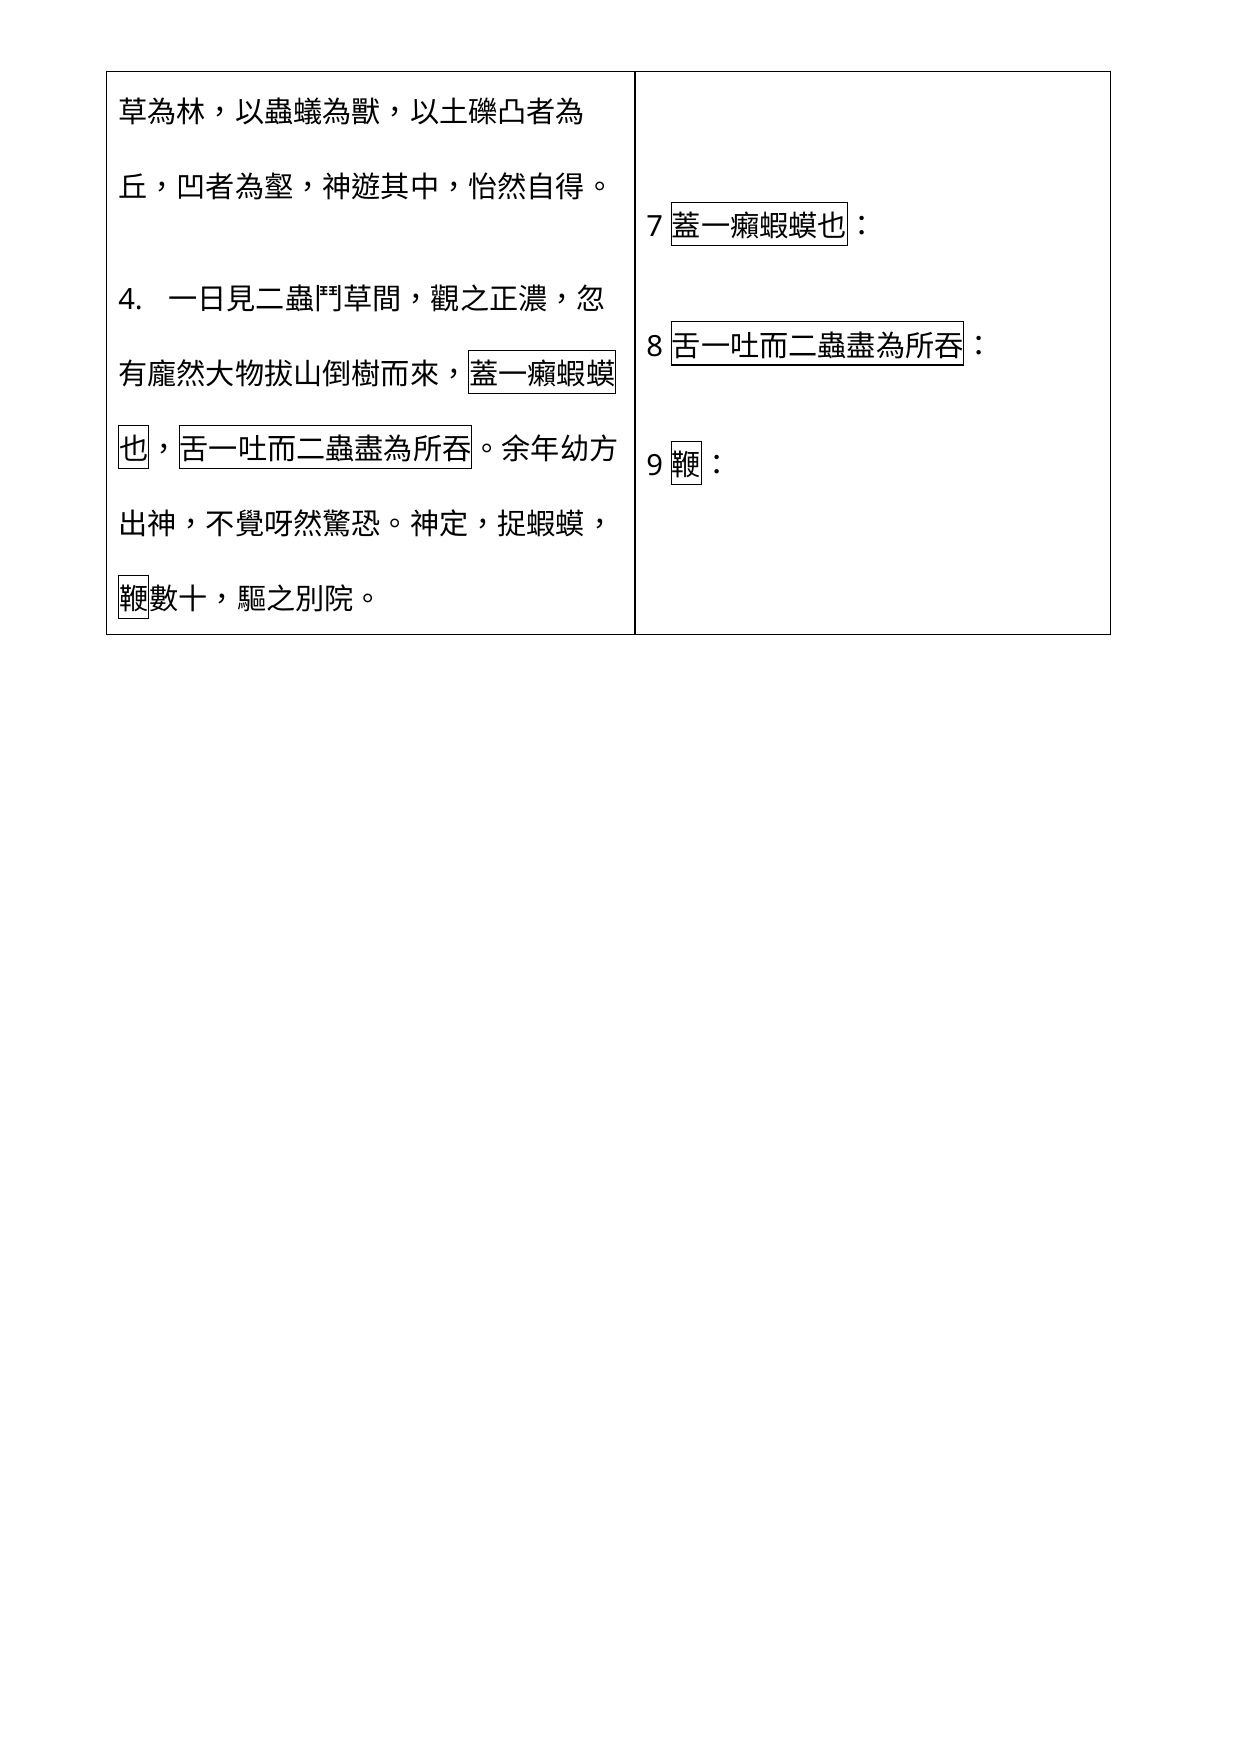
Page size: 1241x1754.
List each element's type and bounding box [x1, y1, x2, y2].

table_cell [107, 72, 634, 634]
table_cell [636, 72, 1110, 634]
